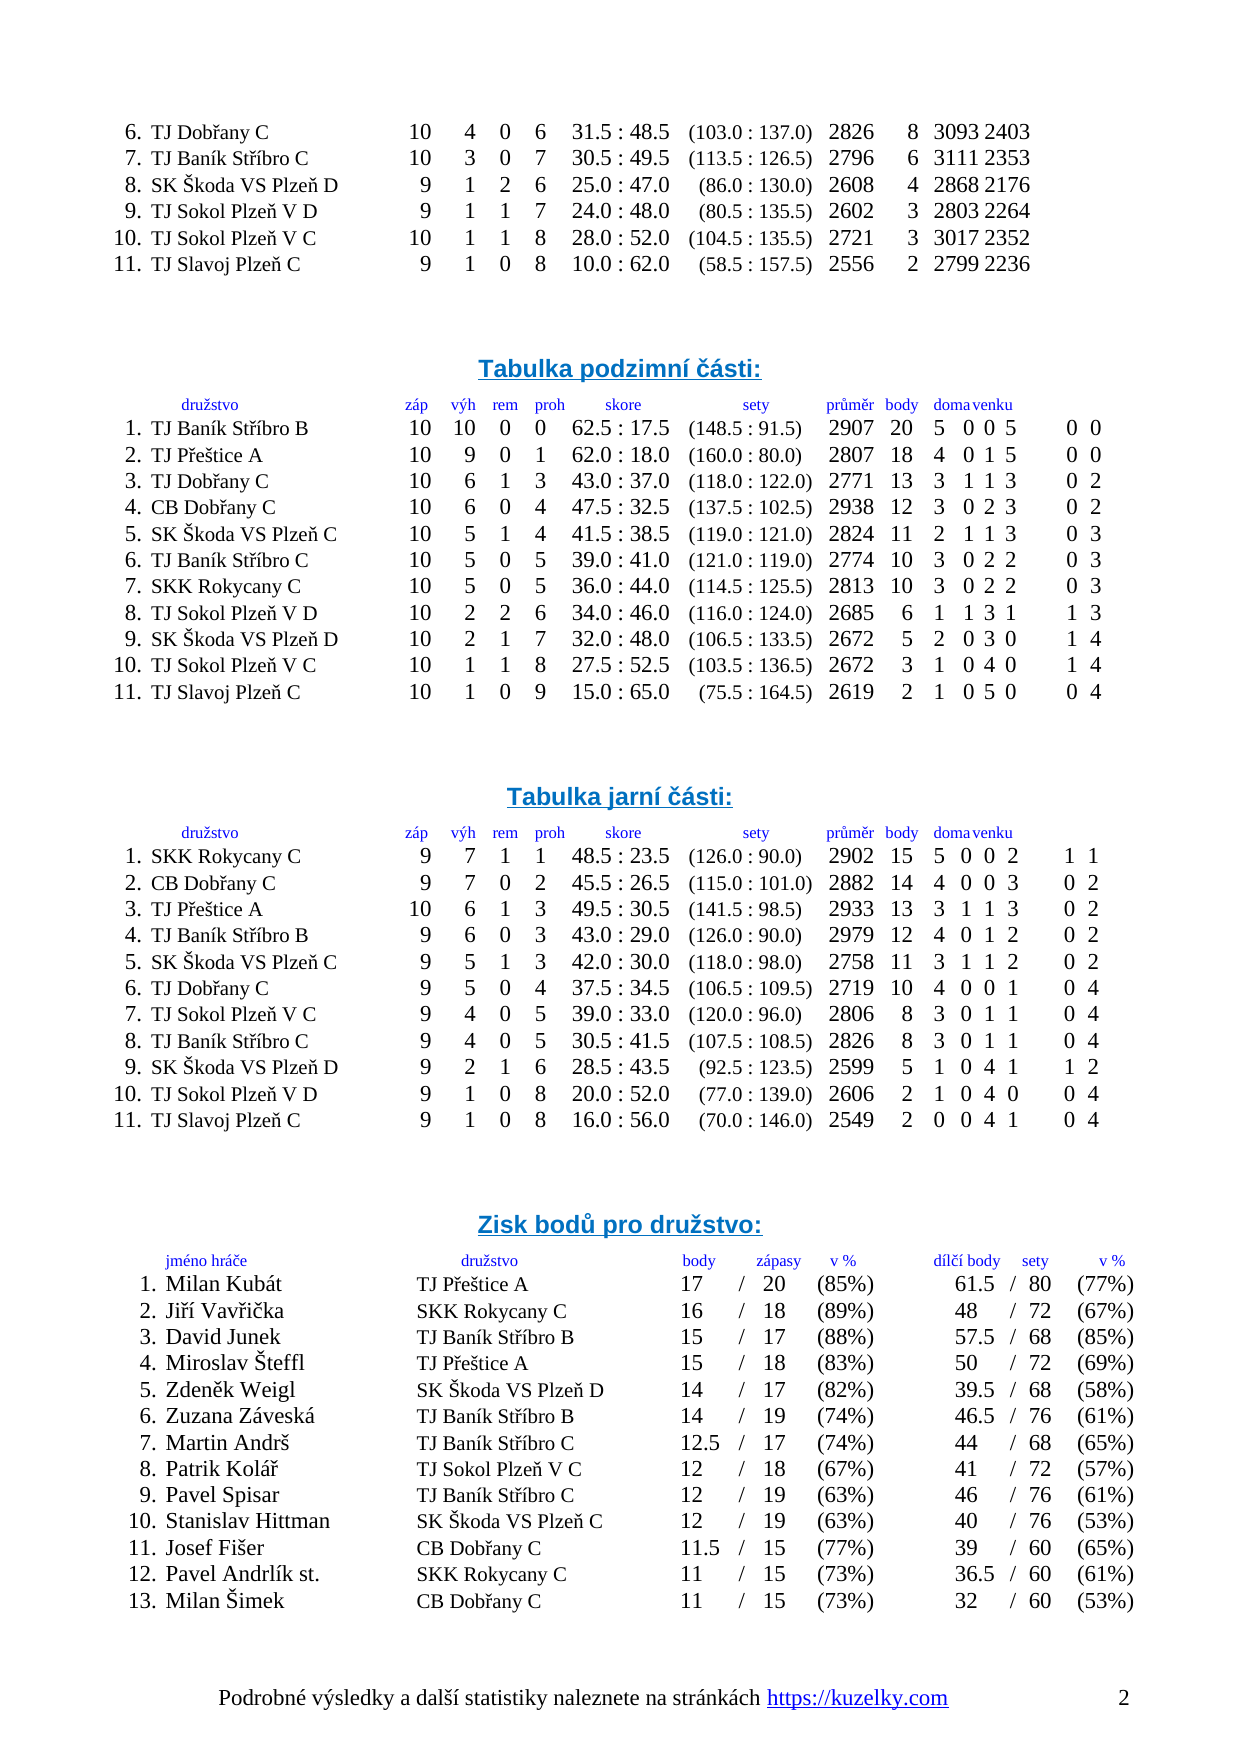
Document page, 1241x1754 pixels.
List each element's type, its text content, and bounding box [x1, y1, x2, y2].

text 7. SKK Rokycany C 10 5 0 5 36.0 : 44.0 (114.5 : 125.5) 2813 10 3 0 2 2 0 3 [106, 572, 1134, 599]
text 4. Miroslav Šteffl TJ Přeštice A 15 / 18 (83%) 50 / 72 (69%) [106, 1349, 1134, 1376]
text jméno hráče družstvo body zápasy v % dílčí body sety v % [106, 1251, 1134, 1270]
text 3. TJ Přeštice A 10 6 1 3 49.5 : 30.5 (141.5 : 98.5) 2933 13 3 1 1 3 0 2 [106, 895, 1134, 921]
text 3. David Junek TJ Baník Stříbro B 15 / 17 (88%) 57.5 / 68 (85%) [106, 1323, 1134, 1349]
text 2. TJ Přeštice A 10 9 0 1 62.0 : 18.0 (160.0 : 80.0) 2807 18 4 0 1 5 0 0 [106, 441, 1134, 467]
text 1. TJ Baník Stříbro B 10 10 0 0 62.5 : 17.5 (148.5 : 91.5) 2907 20 5 0 0 5 0 0 [106, 414, 1134, 441]
text 2. Jiří Vavřička SKK Rokycany C 16 / 18 (89%) 48 / 72 (67%) [106, 1297, 1134, 1323]
text 6. TJ Baník Stříbro C 10 5 0 5 39.0 : 41.0 (121.0 : 119.0) 2774 10 3 0 2 2 0 3 [106, 546, 1134, 572]
text 8. TJ Sokol Plzeň V D 10 2 2 6 34.0 : 46.0 (116.0 : 124.0) 2685 6 1 1 3 1 1 3 [106, 599, 1134, 625]
text 9. TJ Sokol Plzeň V D 9 1 1 7 24.0 : 48.0 (80.5 : 135.5) 2602 3 2803 2264 [106, 197, 1134, 223]
text 12. Pavel Andrlík st. SKK Rokycany C 11 / 15 (73%) 36.5 / 60 (61%) [106, 1560, 1134, 1587]
text Tabulka podzimní části: [94, 354, 1145, 383]
text 4. CB Dobřany C 10 6 0 4 47.5 : 32.5 (137.5 : 102.5) 2938 12 3 0 2 3 0 2 [106, 493, 1134, 520]
text 9. Pavel Spisar TJ Baník Stříbro C 12 / 19 (63%) 46 / 76 (61%) [106, 1481, 1134, 1508]
text 11. TJ Slavoj Plzeň C 10 1 0 9 15.0 : 65.0 (75.5 : 164.5) 2619 2 1 0 5 0 0 4 [106, 678, 1134, 704]
text družstvo záp výh rem proh skore sety průměr body doma venku [106, 823, 1134, 842]
text 6. TJ Dobřany C 9 5 0 4 37.5 : 34.5 (106.5 : 109.5) 2719 10 4 0 0 1 0 4 [106, 974, 1134, 1001]
text 10. Stanislav Hittman SK Škoda VS Plzeň C 12 / 19 (63%) 40 / 76 (53%) [106, 1508, 1134, 1534]
text 11. TJ Slavoj Plzeň C 9 1 0 8 10.0 : 62.0 (58.5 : 157.5) 2556 2 2799 2236 [106, 250, 1134, 276]
text 5. Zdeněk Weigl SK Škoda VS Plzeň D 14 / 17 (82%) 39.5 / 68 (58%) [106, 1376, 1134, 1402]
text 9. SK Škoda VS Plzeň D 9 2 1 6 28.5 : 43.5 (92.5 : 123.5) 2599 5 1 0 4 1 1 2 [106, 1053, 1134, 1079]
text 5. SK Škoda VS Plzeň C 9 5 1 3 42.0 : 30.0 (118.0 : 98.0) 2758 11 3 1 1 2 0 2 [106, 948, 1134, 974]
text 7. TJ Baník Stříbro C 10 3 0 7 30.5 : 49.5 (113.5 : 126.5) 2796 6 3111 2353 [106, 144, 1134, 171]
text 8. SK Škoda VS Plzeň D 9 1 2 6 25.0 : 47.0 (86.0 : 130.0) 2608 4 2868 2176 [106, 171, 1134, 197]
text Zisk bodů pro družstvo: [94, 1210, 1145, 1239]
text 10. TJ Sokol Plzeň V D 9 1 0 8 20.0 : 52.0 (77.0 : 139.0) 2606 2 1 0 4 0 0 4 [106, 1079, 1134, 1106]
text 8. TJ Baník Stříbro C 9 4 0 5 30.5 : 41.5 (107.5 : 108.5) 2826 8 3 0 1 1 0 4 [106, 1027, 1134, 1053]
text 5. SK Škoda VS Plzeň C 10 5 1 4 41.5 : 38.5 (119.0 : 121.0) 2824 11 2 1 1 3 0 3 [106, 520, 1134, 546]
text družstvo záp výh rem proh skore sety průměr body doma venku [106, 395, 1134, 414]
text 4. TJ Baník Stříbro B 9 6 0 3 43.0 : 29.0 (126.0 : 90.0) 2979 12 4 0 1 2 0 2 [106, 921, 1134, 948]
text 3. TJ Dobřany C 10 6 1 3 43.0 : 37.0 (118.0 : 122.0) 2771 13 3 1 1 3 0 2 [106, 467, 1134, 493]
text 11. Josef Fišer CB Dobřany C 11.5 / 15 (77%) 39 / 60 (65%) [106, 1534, 1134, 1560]
text 8. Patrik Kolář TJ Sokol Plzeň V C 12 / 18 (67%) 41 / 72 (57%) [106, 1455, 1134, 1481]
text 2. CB Dobřany C 9 7 0 2 45.5 : 26.5 (115.0 : 101.0) 2882 14 4 0 0 3 0 2 [106, 869, 1134, 895]
text 13. Milan Šimek CB Dobřany C 11 / 15 (73%) 32 / 60 (53%) [106, 1587, 1134, 1613]
text 6. TJ Dobřany C 10 4 0 6 31.5 : 48.5 (103.0 : 137.0) 2826 8 3093 2403 [106, 118, 1134, 144]
text 7. TJ Sokol Plzeň V C 9 4 0 5 39.0 : 33.0 (120.0 : 96.0) 2806 8 3 0 1 1 0 4 [106, 1001, 1134, 1027]
text 11. TJ Slavoj Plzeň C 9 1 0 8 16.0 : 56.0 (70.0 : 146.0) 2549 2 0 0 4 1 0 4 [106, 1106, 1134, 1132]
text 1. Milan Kubát TJ Přeštice A 17 / 20 (85%) 61.5 / 80 (77%) [106, 1270, 1134, 1297]
text 9. SK Škoda VS Plzeň D 10 2 1 7 32.0 : 48.0 (106.5 : 133.5) 2672 5 2 0 3 0 1 4 [106, 625, 1134, 652]
text 1. SKK Rokycany C 9 7 1 1 48.5 : 23.5 (126.0 : 90.0) 2902 15 5 0 0 2 1 1 [106, 842, 1134, 869]
text 6. Zuzana Záveská TJ Baník Stříbro B 14 / 19 (74%) 46.5 / 76 (61%) [106, 1402, 1134, 1428]
text 10. TJ Sokol Plzeň V C 10 1 1 8 28.0 : 52.0 (104.5 : 135.5) 2721 3 3017 2352 [106, 223, 1134, 250]
text Tabulka jarní části: [94, 782, 1145, 811]
text 10. TJ Sokol Plzeň V C 10 1 1 8 27.5 : 52.5 (103.5 : 136.5) 2672 3 1 0 4 0 1 4 [106, 652, 1134, 678]
text 7. Martin Andrš TJ Baník Stříbro C 12.5 / 17 (74%) 44 / 68 (65%) [106, 1428, 1134, 1455]
